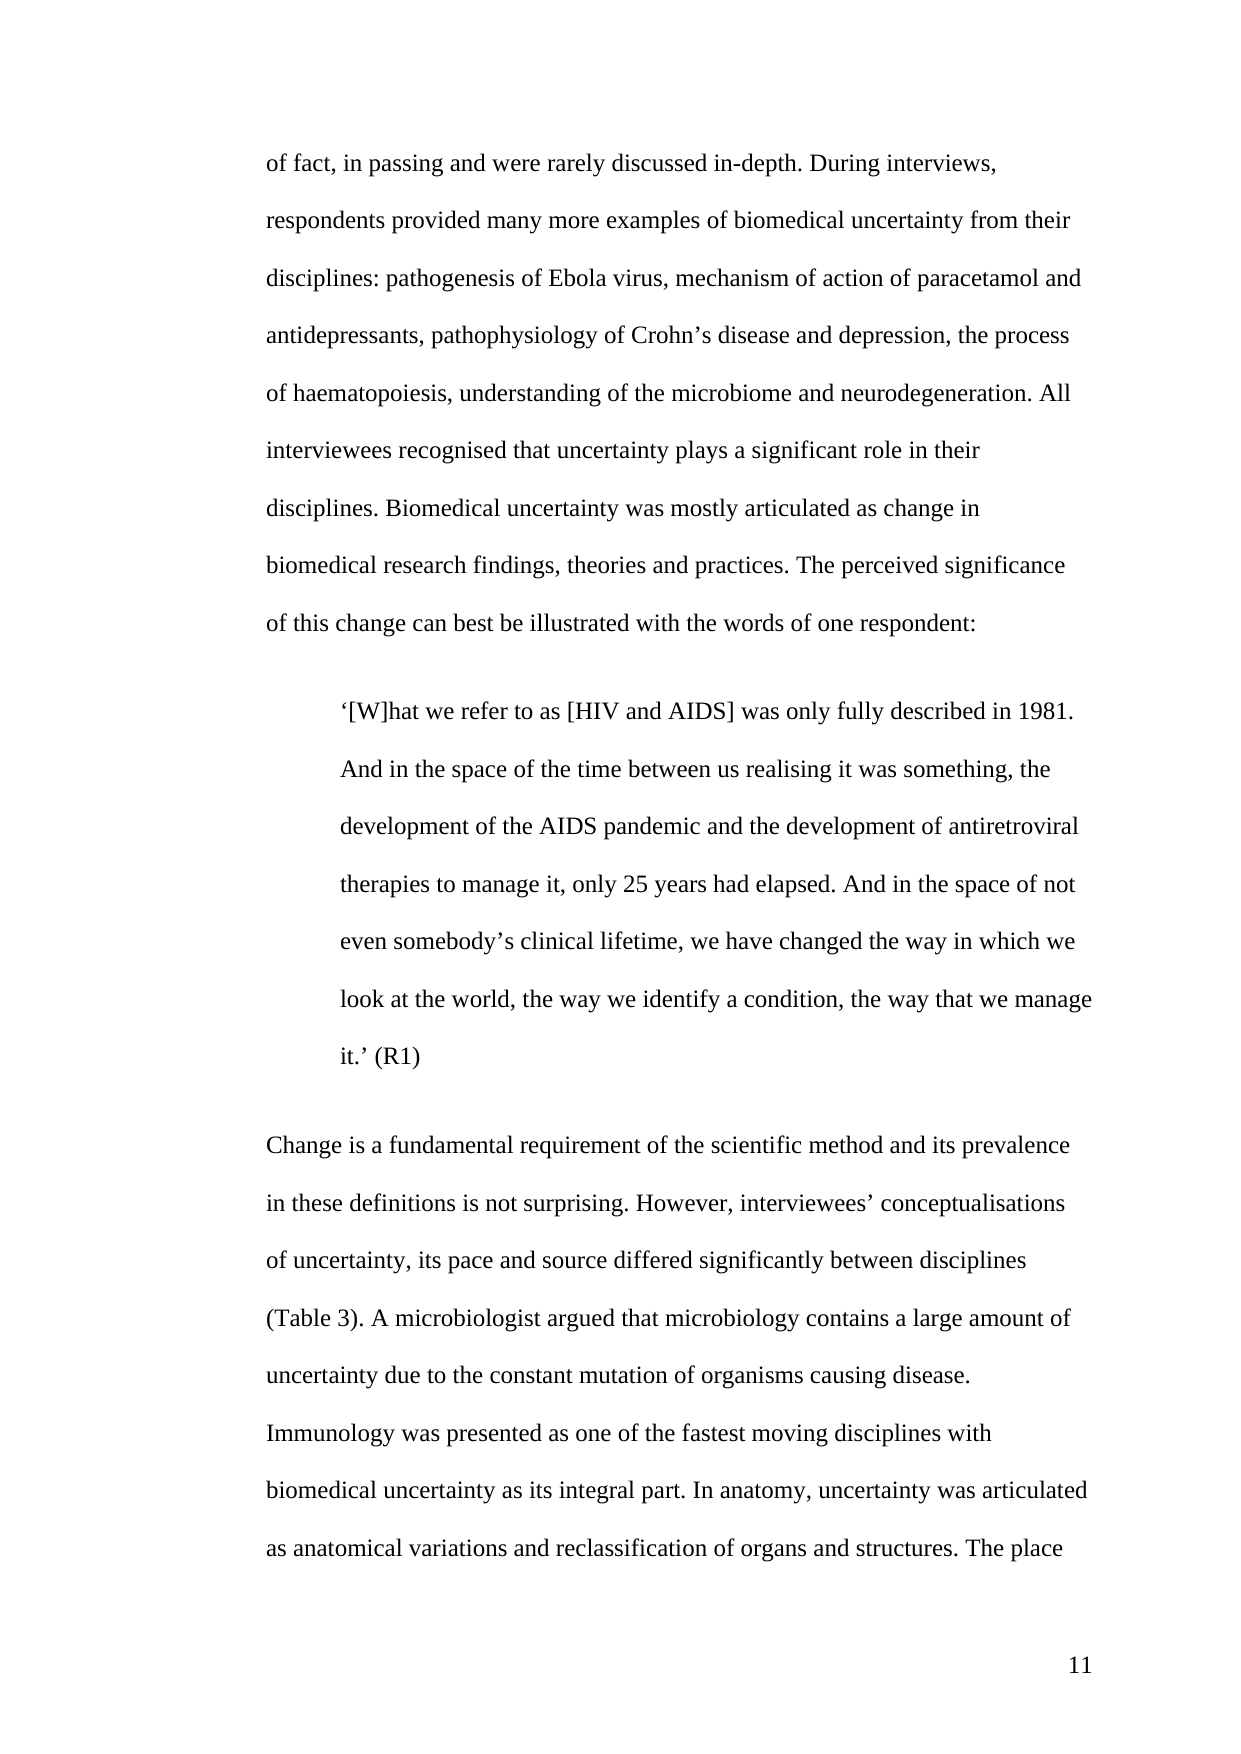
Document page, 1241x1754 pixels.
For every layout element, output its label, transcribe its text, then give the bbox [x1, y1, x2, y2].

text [266, 1130, 1092, 1561]
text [266, 148, 1092, 636]
text ‘[W]hat we refer to as [HIV and AIDS] was only fully described in 1981. And in the space of the time between us realising it was something, the development of the AIDS pandemic and the development of antiretroviral therapies to manage it, only 25 years had elapsed. And in the space of not even somebody’s clinical lifetime, we have changed the way in which we look at the world, the way we identify a condition, the way that we manage it.’ (R1) [340, 696, 1092, 1070]
